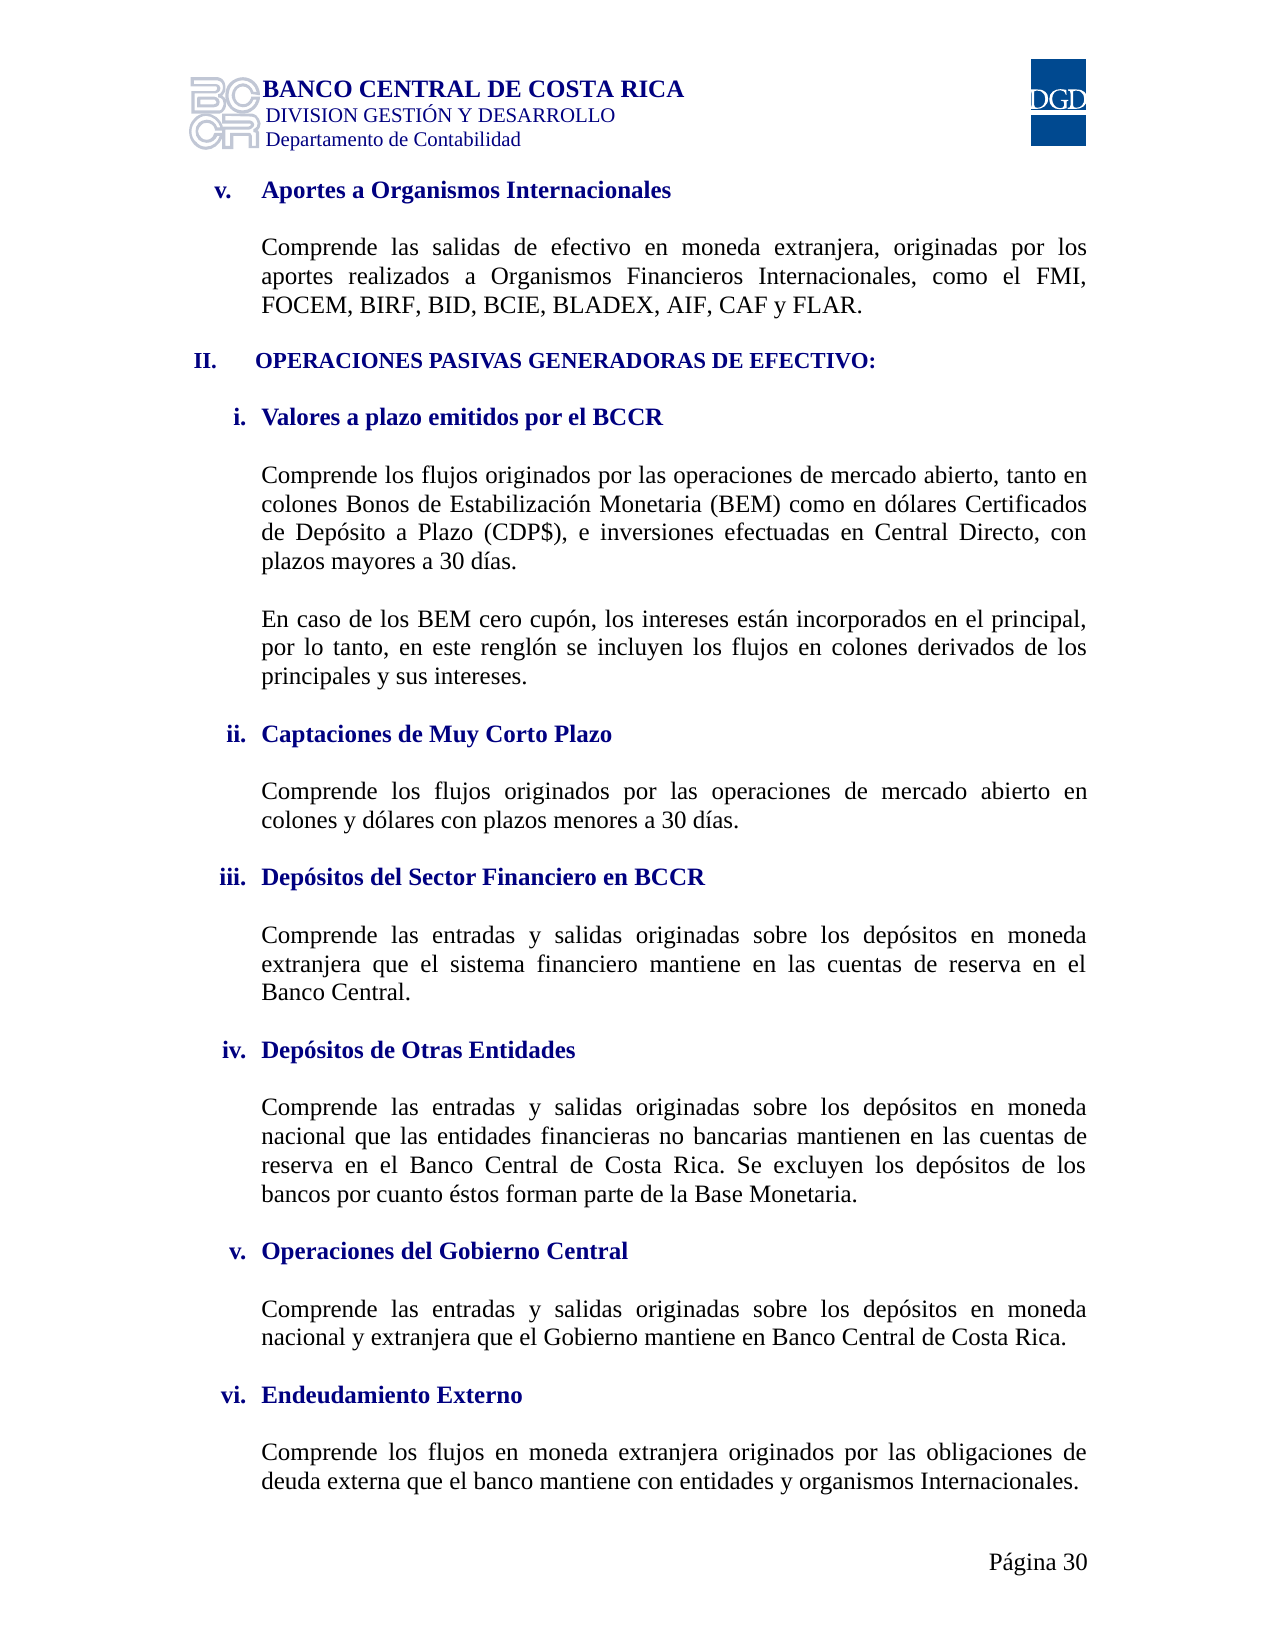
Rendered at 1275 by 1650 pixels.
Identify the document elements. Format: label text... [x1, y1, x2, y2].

subtitle Valores a plazo emitidos por el BCCR [246, 402, 1088, 431]
subtitle Depósitos del Sector Financiero en BCCR [246, 862, 1088, 891]
list Comprende los flujos en moneda extranjera originados por las obligaciones de deuda externa que el banco mantiene con entidades y organismos Internacionales. [246, 1437, 1088, 1495]
subtitle Captaciones de Muy Corto Plazo [246, 719, 1088, 747]
list Comprende las entradas y salidas originadas sobre los depósitos en moneda nacional que las entidades financieras no bancarias mantienen en las cuentas de reserva en el Banco Central de Costa Rica. Se excluyen los depósitos de los bancos por cuanto éstos forman parte de [246, 1092, 1088, 1207]
subtitle Operaciones del Gobierno Central [246, 1236, 1088, 1265]
list En caso de los BEM cero cupón, los intereses están incorporados en el principal, por lo tanto, en este renglón se incluyen los flujos en colones derivados de los principales y sus intereses. [261, 604, 1088, 690]
subtitle OPERACIONES PASIVAS GENERADORAS DE EFECTIVO: [217, 347, 1088, 374]
subtitle Depósitos de Otras Entidades [246, 1035, 1088, 1064]
list Comprende los flujos originados por las operaciones de mercado abierto en colones y dólares con plazos menores a 30 días. [246, 776, 1088, 834]
subtitle Aportes a Organismos Internacionales [232, 175, 1088, 203]
list Comprende las salidas de efectivo en moneda extranjera, originadas por los aportes realizados a Organismos Financieros Internacionales, como el FMI, FOCEM, BIRF, BID, BCIE, BLADEX, AIF, CAF y FLAR. [261, 232, 1088, 318]
list Comprende los flujos originados por las operaciones de mercado abierto, tanto en colones Bonos de Estabilización Monetaria (BEM) como en dólares Certificados de Depósito a Plazo (CDP$), e inversiones efectuadas en Central Directo, con plazos mayores a 30 días. [261, 460, 1088, 575]
list Comprende las entradas y salidas originadas sobre los depósitos en moneda nacional y extranjera que el Gobierno mantiene en Banco Central de Costa Rica. [246, 1294, 1088, 1351]
subtitle Endeudamiento Externo [246, 1380, 1088, 1409]
list Comprende las entradas y salidas originadas sobre los depósitos en moneda extranjera que el sistema financiero mantiene en las cuentas de reserva en el Banco Central. [246, 920, 1088, 1006]
